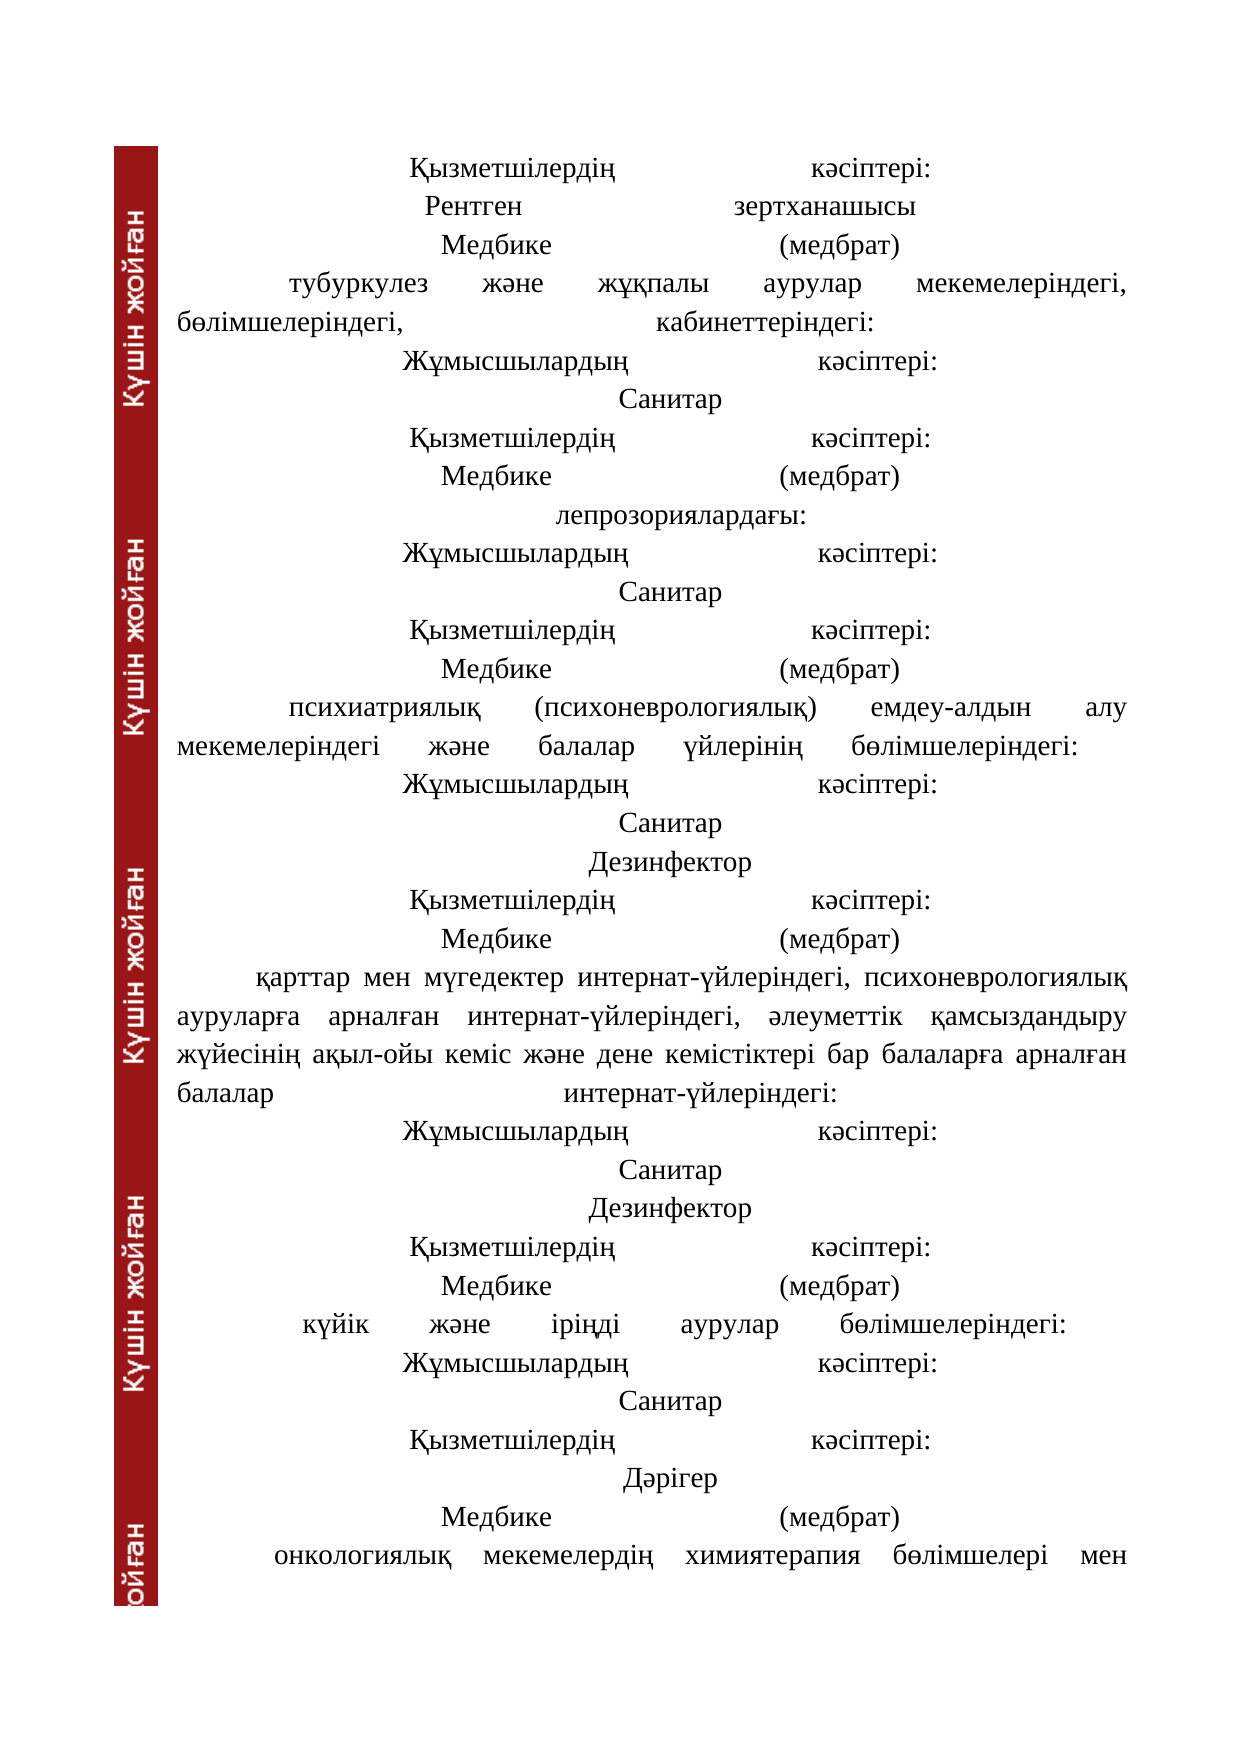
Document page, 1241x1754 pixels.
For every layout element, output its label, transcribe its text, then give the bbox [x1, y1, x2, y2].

picture [114, 146, 158, 150]
picture [114, 1571, 158, 1606]
